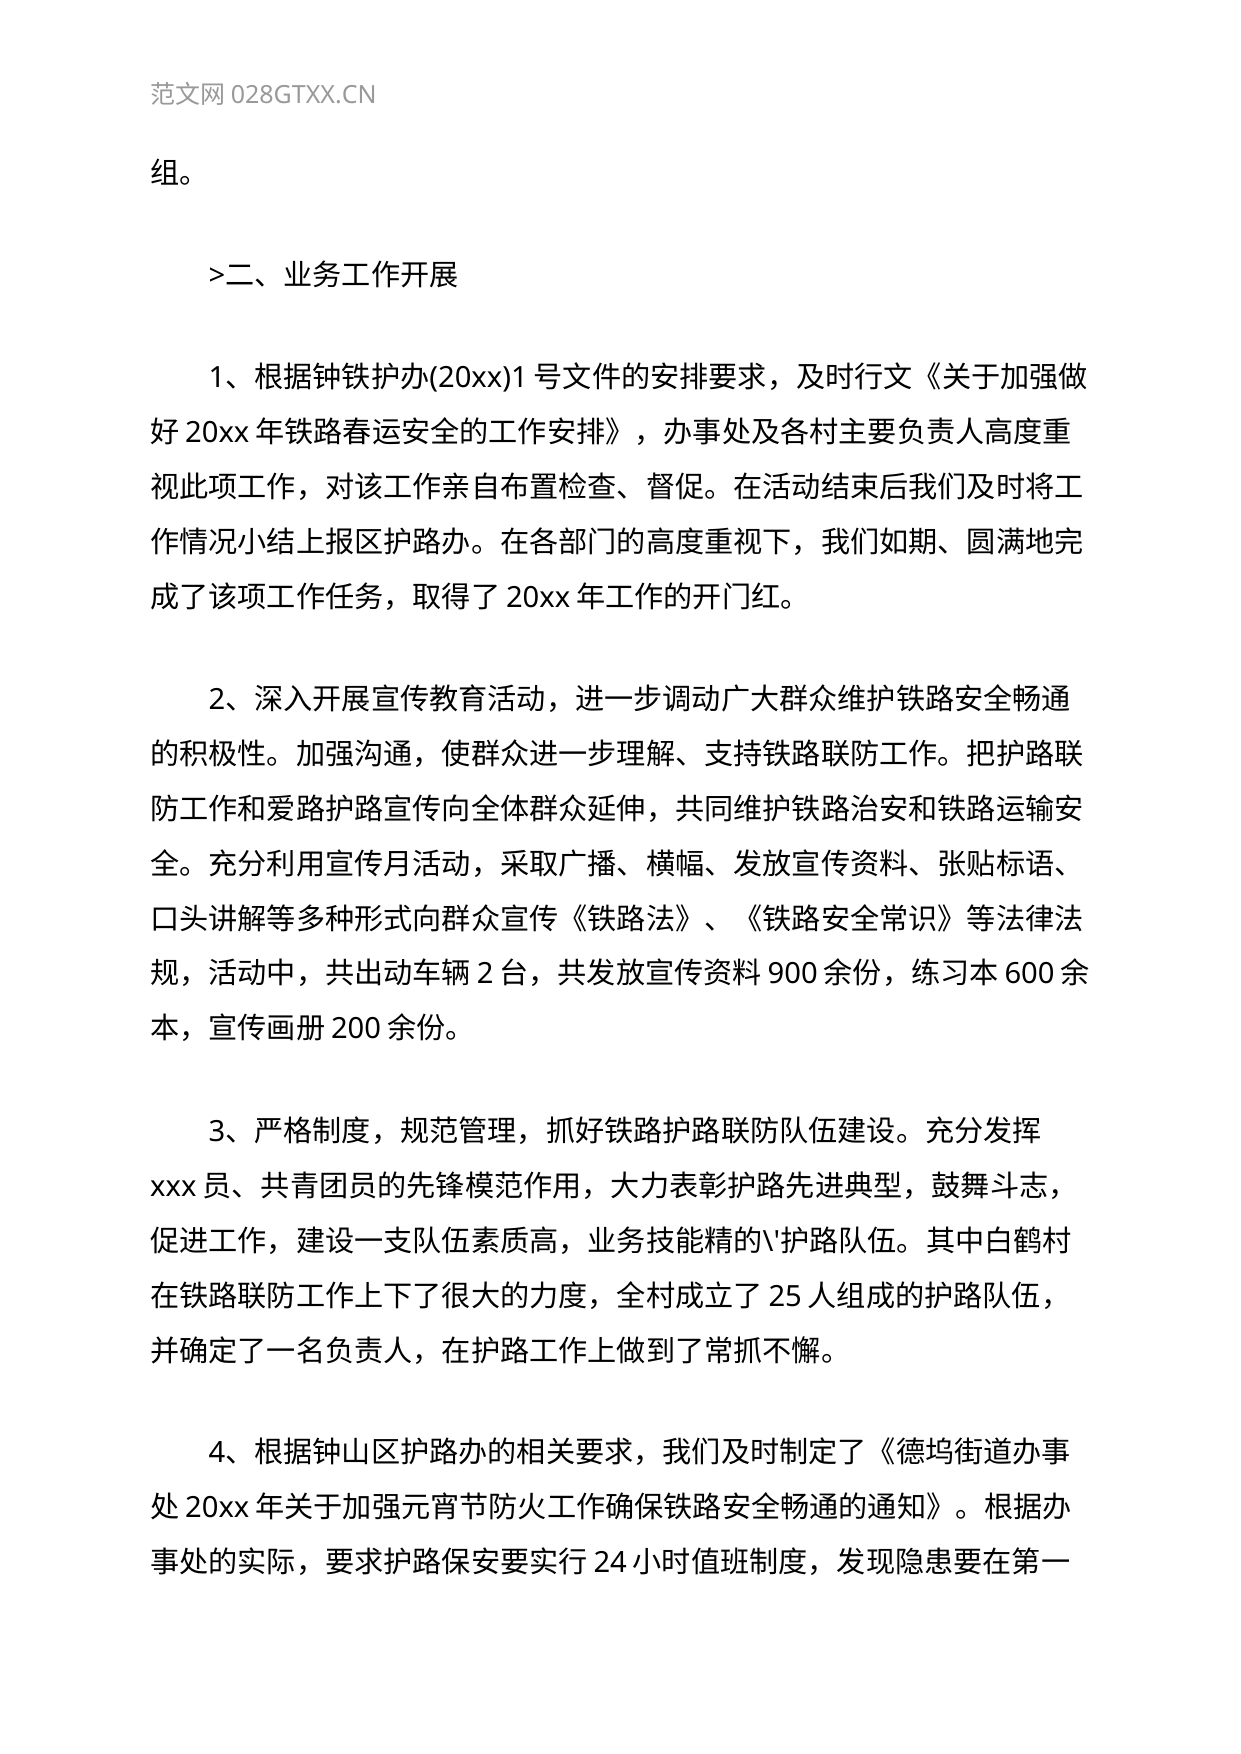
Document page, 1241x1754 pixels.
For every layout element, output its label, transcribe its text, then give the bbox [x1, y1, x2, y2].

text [150, 150, 1090, 192]
text 1、根据钟铁护办(20xx)1号文件的安排要求，及时行文《关于加强做好20xx年铁路春运安全的工作安排》，办事处及各村主要负责人高度重视此项工作，对该工作亲自布置检查、督促。在活动结束后我们及时将工作情况小结上报区护路办。在各部门的高度重视下，我们如期、圆满地完成了该项工作任务，取得了20xx年工作的开门红。 [150, 354, 1090, 616]
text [150, 1429, 1090, 1581]
text 2、深入开展宣传教育活动，进一步调动广大群众维护铁路安全畅通的积极性。加强沟通，使群众进一步理解、支持铁路联防工作。把护路联防工作和爱路护路宣传向全体群众延伸，共同维护铁路治安和铁路运输安全。充分利用宣传月活动，采取广播、横幅、发放宣传资料、张贴标语、口头讲解等多种形式向群众宣传《铁路法》、《铁路安全常识》等法律法规，活动中，共出动车辆2台，共发放宣传资料900余份，练习本600余本，宣传画册200余份。 [150, 676, 1090, 1047]
text >二、业务工作开展 [150, 252, 1090, 294]
text 3、严格制度，规范管理，抓好铁路护路联防队伍建设。充分发挥xxx员、共青团员的先锋模范作用，大力表彰护路先进典型，鼓舞斗志，促进工作，建设一支队伍素质高，业务技能精的\'护路队伍。其中白鹤村在铁路联防工作上下了很大的力度，全村成立了25人组成的护路队伍，并确定了一名负责人，在护路工作上做到了常抓不懈。 [150, 1107, 1090, 1369]
